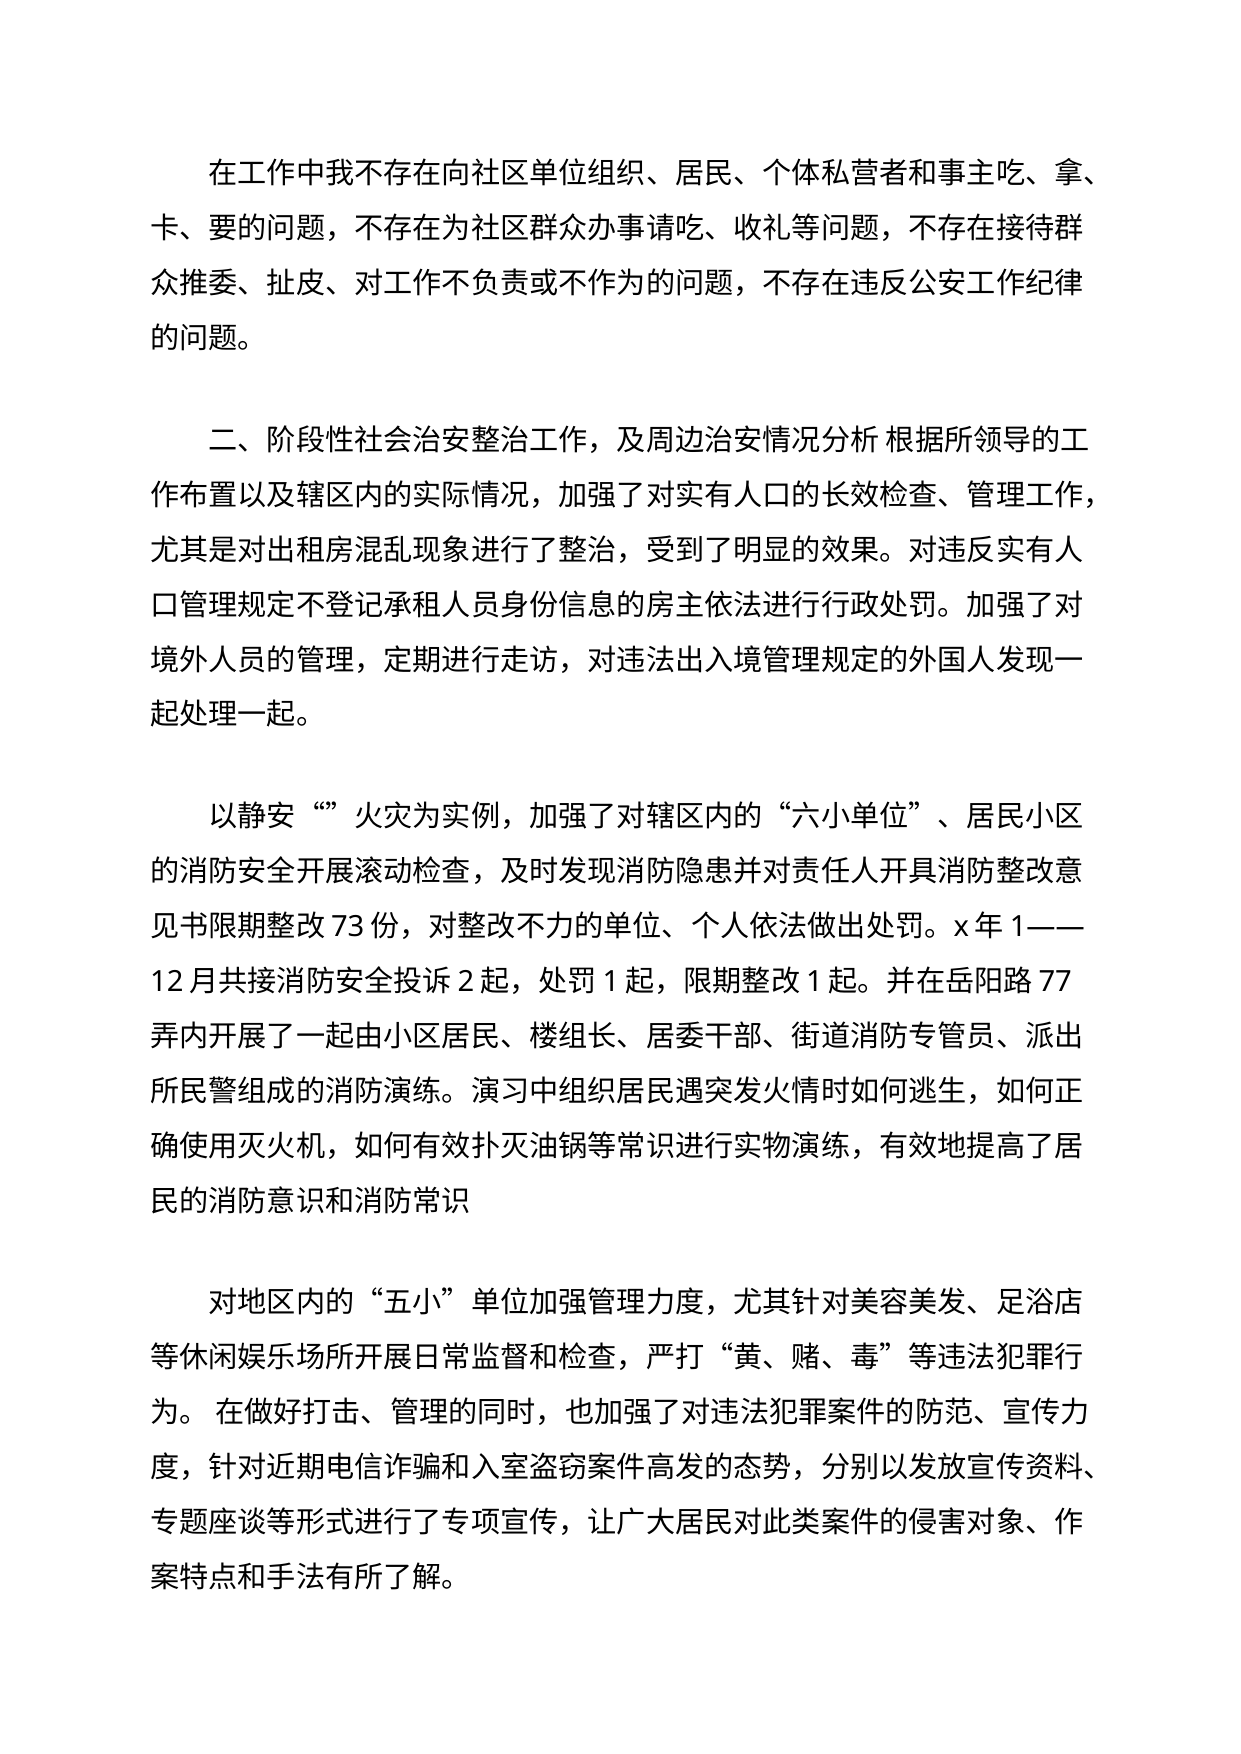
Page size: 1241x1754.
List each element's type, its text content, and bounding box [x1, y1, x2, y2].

text 二、阶段性社会治安整治工作，及周边治安情况分析 根据所领导的工作布置以及辖区内的实际情况，加强了对实有人口的长效检查、管理工作，尤其是对出租房混乱现象进行了整治，受到了明显的效果。对违反实有人口管理规定不登记承租人员身份信息的房主依法进行行政处罚。加强了对境外人员的管理，定期进行走访，对违法出入境管理规定的外国人发现一起处理一起。 [150, 416, 1090, 733]
text 对地区内的“五小”单位加强管理力度，尤其针对美容美发、足浴店等休闲娱乐场所开展日常监督和检查，严打“黄、赌、毒”等违法犯罪行为。 在做好打击、管理的同时，也加强了对违法犯罪案件的防范、宣传力度，针对近期电信诈骗和入室盗窃案件高发的态势，分别以发放宣传资料、专题座谈等形式进行了专项宣传，让广大居民对此类案件的侵害对象、作案特点和手法有所了解。 [150, 1279, 1090, 1596]
text 在工作中我不存在向社区单位组织、居民、个体私营者和事主吃、拿、卡、要的问题，不存在为社区群众办事请吃、收礼等问题，不存在接待群众推委、扯皮、对工作不负责或不作为的问题，不存在违反公安工作纪律的问题。 [150, 150, 1090, 357]
text 以静安“”火灾为实例，加强了对辖区内的“六小单位”、居民小区的消防安全开展滚动检查，及时发现消防隐患并对责任人开具消防整改意见书限期整改73份，对整改不力的单位、个人依法做出处罚。x年1——12月共接消防安全投诉2起，处罚1起，限期整改1起。并在岳阳路77弄内开展了一起由小区居民、楼组长、居委干部、街道消防专管员、派出所民警组成的消防演练。演习中组织居民遇突发火情时如何逃生，如何正确使用灭火机，如何有效扑灭油锅等常识进行实物演练，有效地提高了居民的消防意识和消防常识 [150, 793, 1090, 1219]
